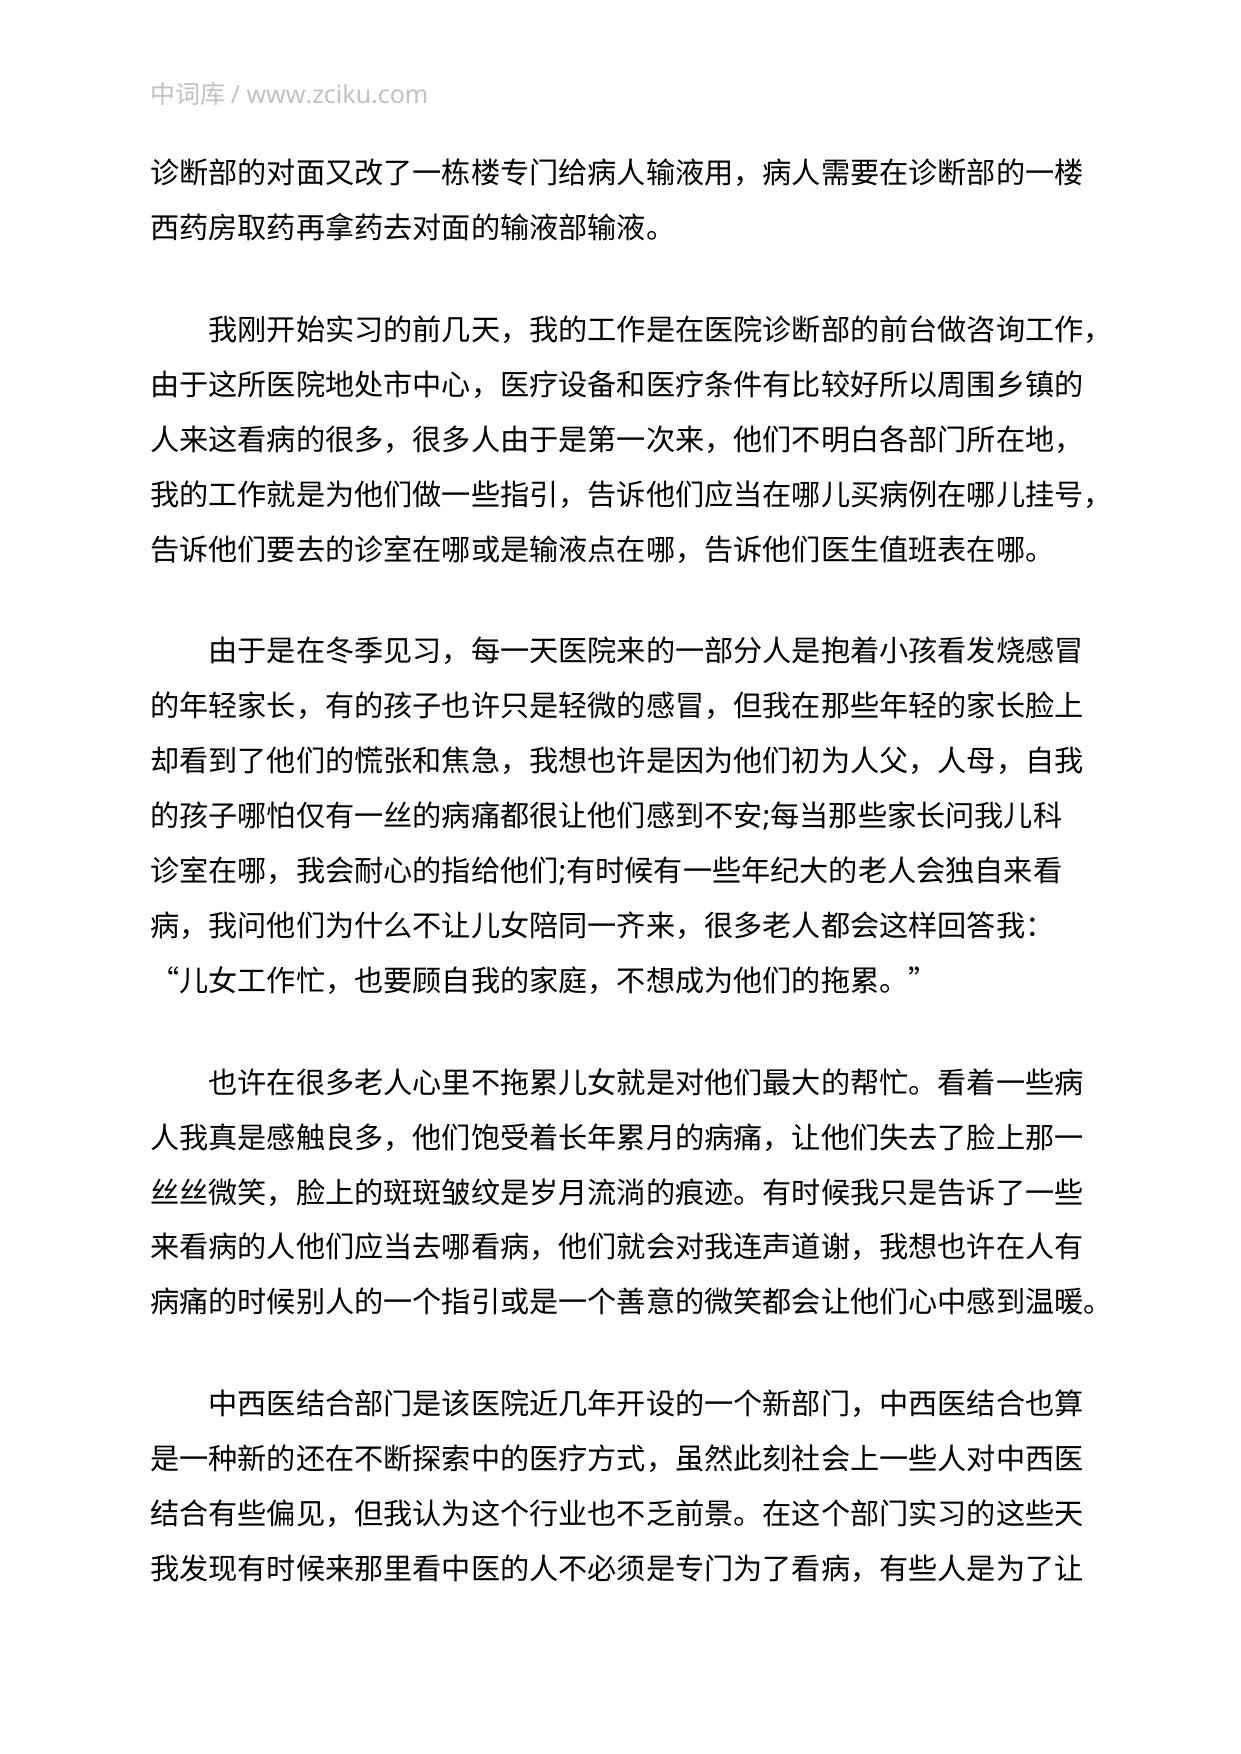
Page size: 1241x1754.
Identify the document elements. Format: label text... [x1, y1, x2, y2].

text 也许在很多老人心里不拖累儿女就是对他们最大的帮忙。看着一些病人我真是感触良多，他们饱受着长年累月的病痛，让他们失去了脸上那一丝丝微笑，脸上的斑斑皱纹是岁月流淌的痕迹。有时候我只是告诉了一些来看病的人他们应当去哪看病，他们就会对我连声道谢，我想也许在人有病痛的时候别人的一个指引或是一个善意的微笑都会让他们心中感到温暖。 [150, 1059, 1090, 1321]
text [150, 150, 1090, 247]
text 我刚开始实习的前几天，我的工作是在医院诊断部的前台做咨询工作，由于这所医院地处市中心，医疗设备和医疗条件有比较好所以周围乡镇的人来这看病的很多，很多人由于是第一次来，他们不明白各部门所在地，我的工作就是为他们做一些指引，告诉他们应当在哪儿买病例在哪儿挂号，告诉他们要去的诊室在哪或是输液点在哪，告诉他们医生值班表在哪。 [150, 307, 1090, 568]
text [150, 1381, 1090, 1588]
text 由于是在冬季见习，每一天医院来的一部分人是抱着小孩看发烧感冒的年轻家长，有的孩子也许只是轻微的感冒，但我在那些年轻的家长脸上却看到了他们的慌张和焦急，我想也许是因为他们初为人父，人母，自我的孩子哪怕仅有一丝的病痛都很让他们感到不安;每当那些家长问我儿科诊室在哪，我会耐心的指给他们;有时候有一些年纪大的老人会独自来看病，我问他们为什么不让儿女陪同一齐来，很多老人都会这样回答我：“儿女工作忙，也要顾自我的家庭，不想成为他们的拖累。” [150, 628, 1090, 1000]
